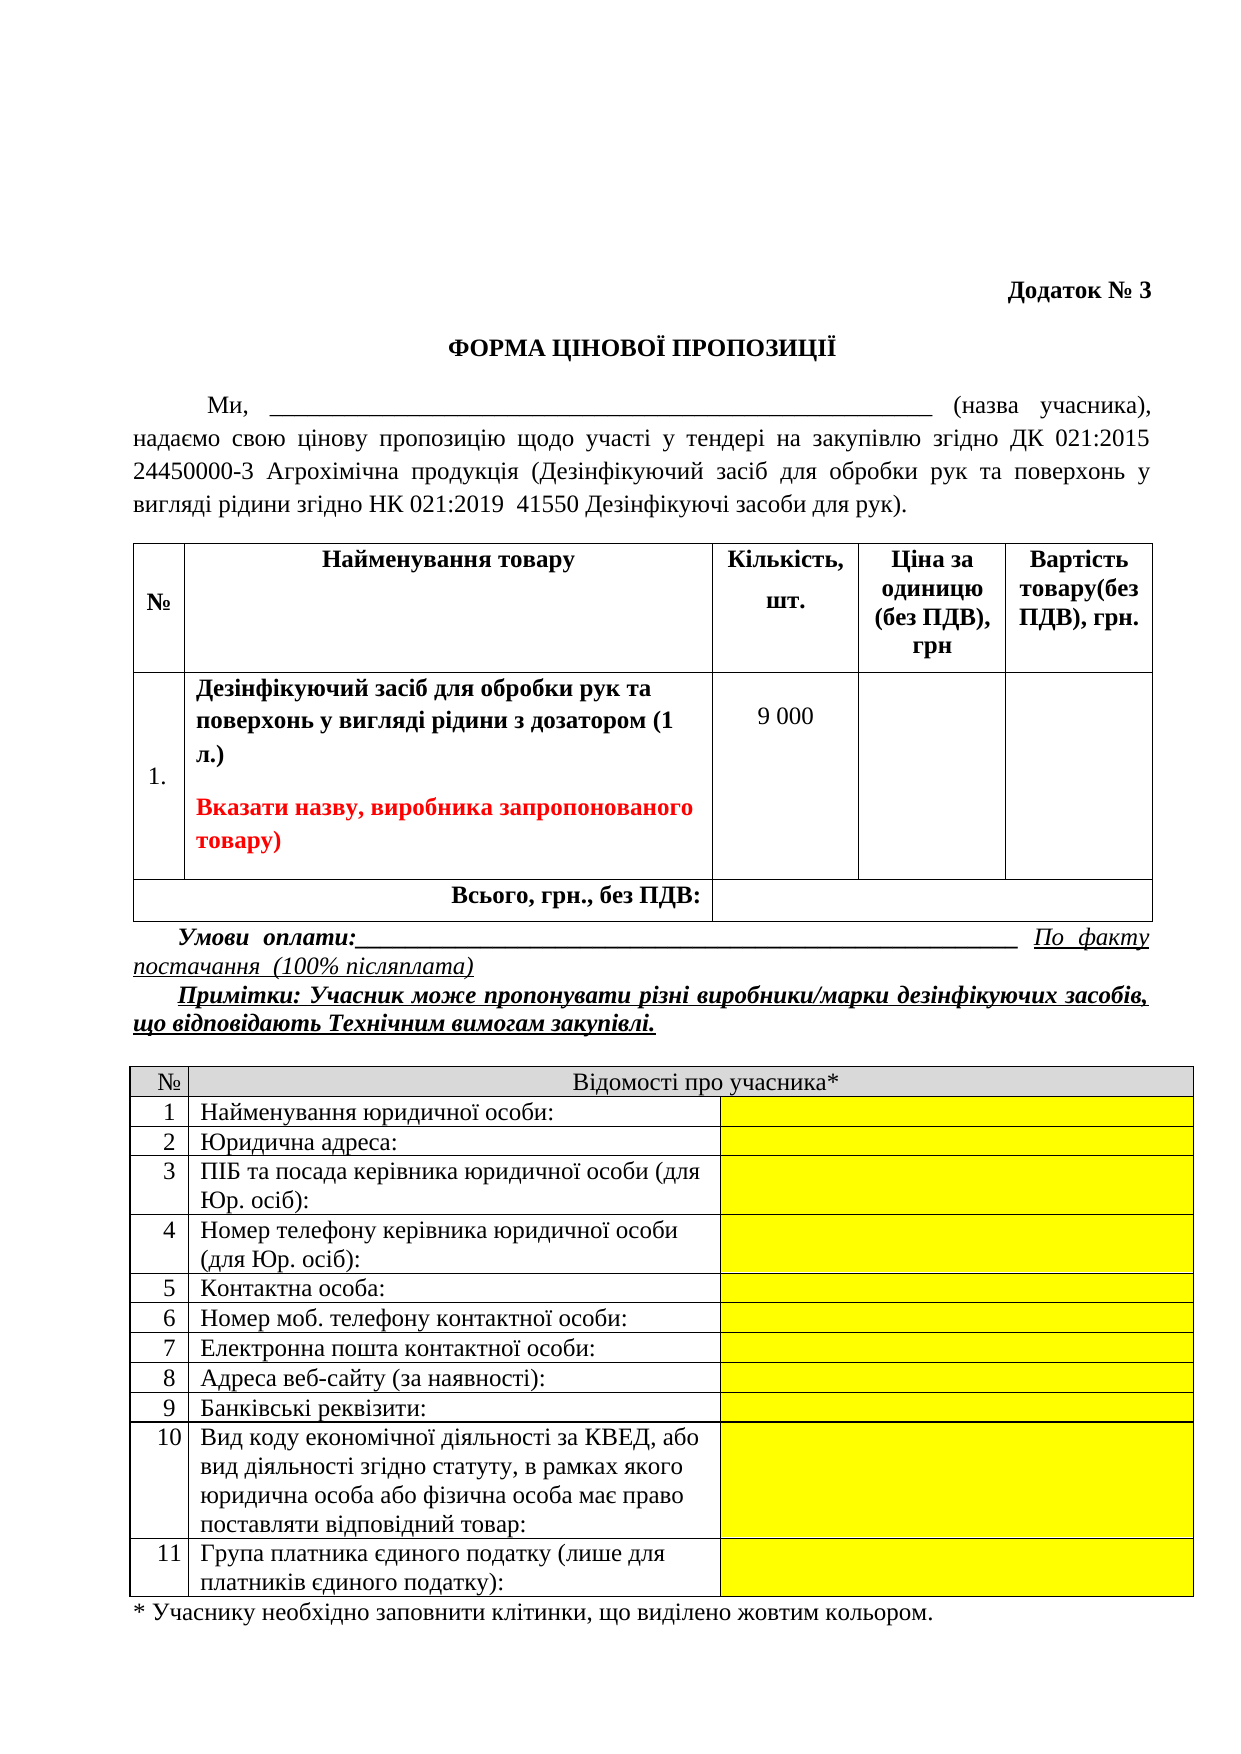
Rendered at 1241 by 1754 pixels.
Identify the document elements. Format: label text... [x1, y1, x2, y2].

table_cell [859, 673, 1005, 879]
table_cell 5 [131, 1274, 188, 1302]
table_cell [713, 880, 1152, 921]
table_cell 9 000 [713, 673, 858, 879]
table_cell [721, 1156, 1193, 1214]
table_cell 3 [131, 1156, 188, 1214]
table_cell [721, 1215, 1193, 1272]
table_cell [721, 1423, 1193, 1537]
table_cell Дезінфікуючий засіб для обробки рук та поверхонь у вигляді рідини з дозатором (1 л.) Вказати назву, виробника запропонованого товару) [185, 673, 712, 879]
table_header № [134, 544, 184, 672]
text Ми, _____________________________________________________ (назва учасника), надаємо свою цінову пропозицію щодо участі у тендері на закупівлю згідно ДК 021:2015 24450000-3 Агрохімічна продукція (Дезінфікуючий засіб для обробки рук та поверхонь у вигляді рідини згідно НК 021:2019 41550 Дезінфікуючі засоби для рук). [133, 390, 1152, 518]
table_cell Контактна особа: [189, 1274, 720, 1302]
table_cell 11 [131, 1539, 188, 1596]
table_header Відомості про учасника* [189, 1067, 1193, 1096]
table_cell Юридична адреса: [189, 1127, 720, 1155]
table_cell 8 [131, 1363, 188, 1392]
table_cell Номер моб. телефону контактної особи: [189, 1303, 720, 1332]
text Примітки: Учасник може пропонувати різні виробники/марки дезінфікуючих засобів, що відповідають Технічним вимогам закупівлі. [133, 980, 1152, 1037]
table_cell [721, 1393, 1193, 1421]
table_header Кількість, шт. [713, 544, 858, 672]
table_cell [721, 1097, 1193, 1126]
table_cell [1006, 673, 1152, 879]
table_header Ціна за одиницю (без ПДВ), грн [859, 544, 1005, 672]
table_cell 6 [131, 1303, 188, 1332]
text Умови оплати:_____________________________________________________ По факту постачання (100% післяплата) [133, 922, 1152, 980]
table_cell Банківські реквізити: [189, 1393, 720, 1421]
table_header Вартість товару(без ПДВ), грн. [1006, 544, 1152, 672]
table_cell 1 [131, 1097, 188, 1126]
text Додаток № 3 [738, 275, 1152, 304]
table_cell 2 [131, 1127, 188, 1155]
table_cell 4 [131, 1215, 188, 1272]
table_cell Номер телефону керівника юридичної особи (для Юр. осіб): [189, 1215, 720, 1272]
table_cell 9 [131, 1393, 188, 1421]
table_cell Найменування юридичної особи: [189, 1097, 720, 1126]
table_header № [131, 1067, 188, 1096]
table_cell [721, 1274, 1193, 1302]
table_cell 7 [131, 1333, 188, 1362]
table_cell Електронна пошта контактної особи: [189, 1333, 720, 1362]
table_cell Вид коду економічної діяльності за КВЕД, або вид діяльності згідно статуту, в рамках якого юридична особа або фізична особа має право поставляти відповідний товар: [189, 1423, 720, 1537]
list ФОРМА ЦІНОВОЇ ПРОПОЗИЦІЇ [133, 333, 1152, 361]
table_cell Всього, грн., без ПДВ: [134, 880, 712, 921]
table_cell [721, 1333, 1193, 1362]
table_cell 1. [134, 673, 184, 879]
table_cell Група платника єдиного податку (лише для платників єдиного податку): [189, 1539, 720, 1596]
table_cell ПІБ та посада керівника юридичної особи (для Юр. осіб): [189, 1156, 720, 1214]
table_header Найменування товару [185, 544, 712, 672]
table_cell [721, 1539, 1193, 1596]
table_cell [721, 1363, 1193, 1392]
text * Учаснику необхідно заповнити клітинки, що виділено жовтим кольором. [133, 1597, 1196, 1626]
table_cell [721, 1127, 1193, 1155]
table_cell Адреса веб-сайту (за наявності): [189, 1363, 720, 1392]
table_cell [721, 1303, 1193, 1332]
table_cell 10 [131, 1423, 188, 1537]
